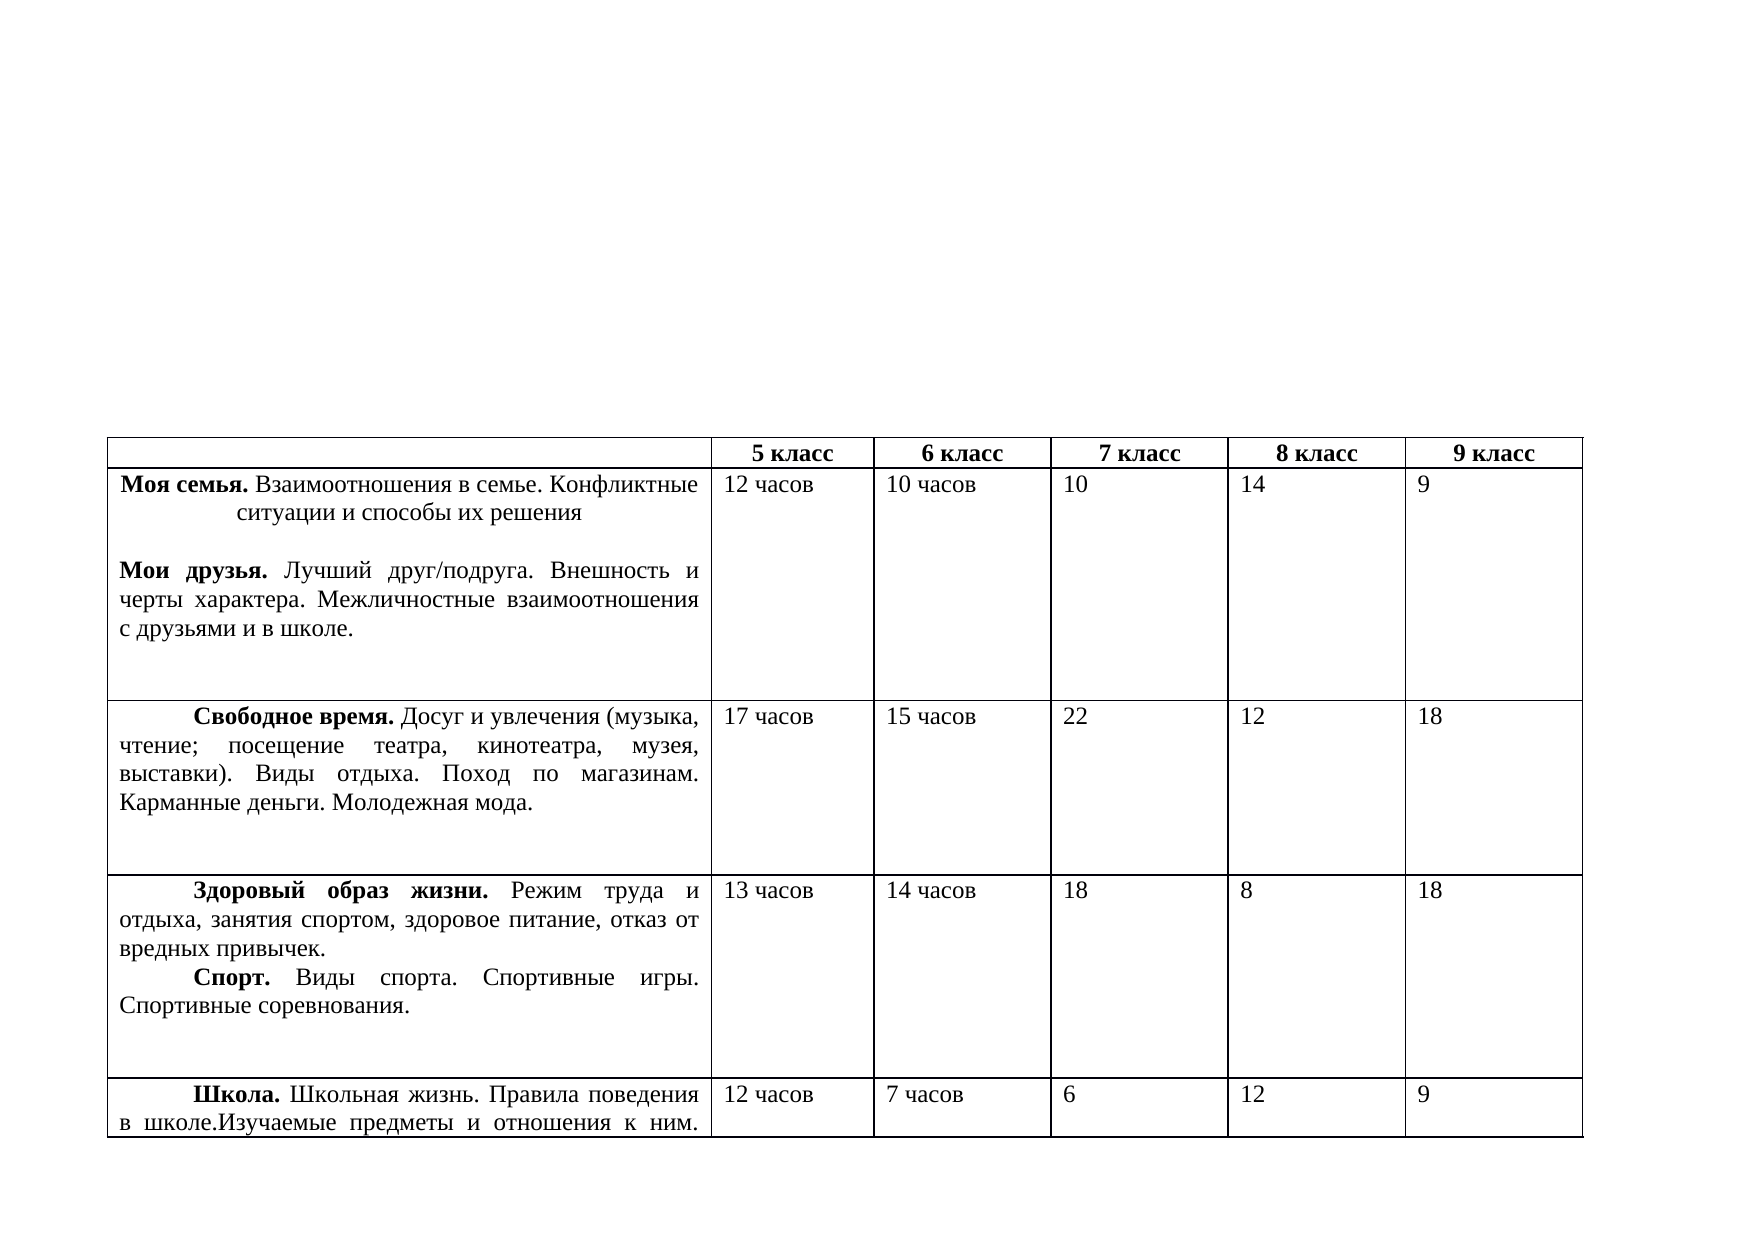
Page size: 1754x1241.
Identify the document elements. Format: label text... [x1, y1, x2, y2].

table_header 8 класс [1229, 438, 1405, 467]
table_cell 17 часов [712, 701, 873, 874]
table_cell 10 часов [875, 469, 1050, 699]
table_cell 12 часов [712, 469, 873, 699]
table_cell 10 [1052, 469, 1227, 699]
table_cell Здоровый образ жизни. Режим труда и отдыха, занятия спортом, здоровое питание, отказ от вредных привычек. Спорт. Виды спорта. Спортивные игры. Спортивные соревнования. [108, 876, 711, 1077]
table_cell 7 часов [875, 1079, 1050, 1136]
table_cell 18 [1406, 701, 1582, 874]
table_cell Моя семья. Взаимоотношения в семье. Конфликтные ситуации и способы их решения Мои друзья. Лучший друг/подруга. Внешность и черты характера. Межличностные взаимоотношения с друзьями и в школе. [108, 469, 711, 699]
table_cell 12 часов [712, 1079, 873, 1136]
table_cell 9 [1406, 1079, 1582, 1136]
table_cell 12 [1229, 701, 1405, 874]
table_cell 15 часов [875, 701, 1050, 874]
table_cell 9 [1406, 469, 1582, 699]
table_cell 18 [1406, 876, 1582, 1077]
table_cell 13 часов [712, 876, 873, 1077]
table_header 7 класс [1052, 438, 1227, 467]
table_cell 18 [1052, 876, 1227, 1077]
table_header [108, 438, 711, 467]
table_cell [108, 1079, 711, 1136]
table_cell 22 [1052, 701, 1227, 874]
table_header 9 класс [1406, 438, 1582, 467]
table_cell 14 часов [875, 876, 1050, 1077]
table_cell Свободное время. Досуг и увлечения (музыка, чтение; посещение театра, кинотеатра, музея, выставки). Виды отдыха. Поход по магазинам. Карманные деньги. Молодежная мода. [108, 701, 711, 874]
table_cell 8 [1229, 876, 1405, 1077]
table_cell 14 [1229, 469, 1405, 699]
table_header 6 класс [875, 438, 1050, 467]
table_cell 12 [1229, 1079, 1405, 1136]
table_cell 6 [1052, 1079, 1227, 1136]
table_header 5 класс [712, 438, 873, 467]
